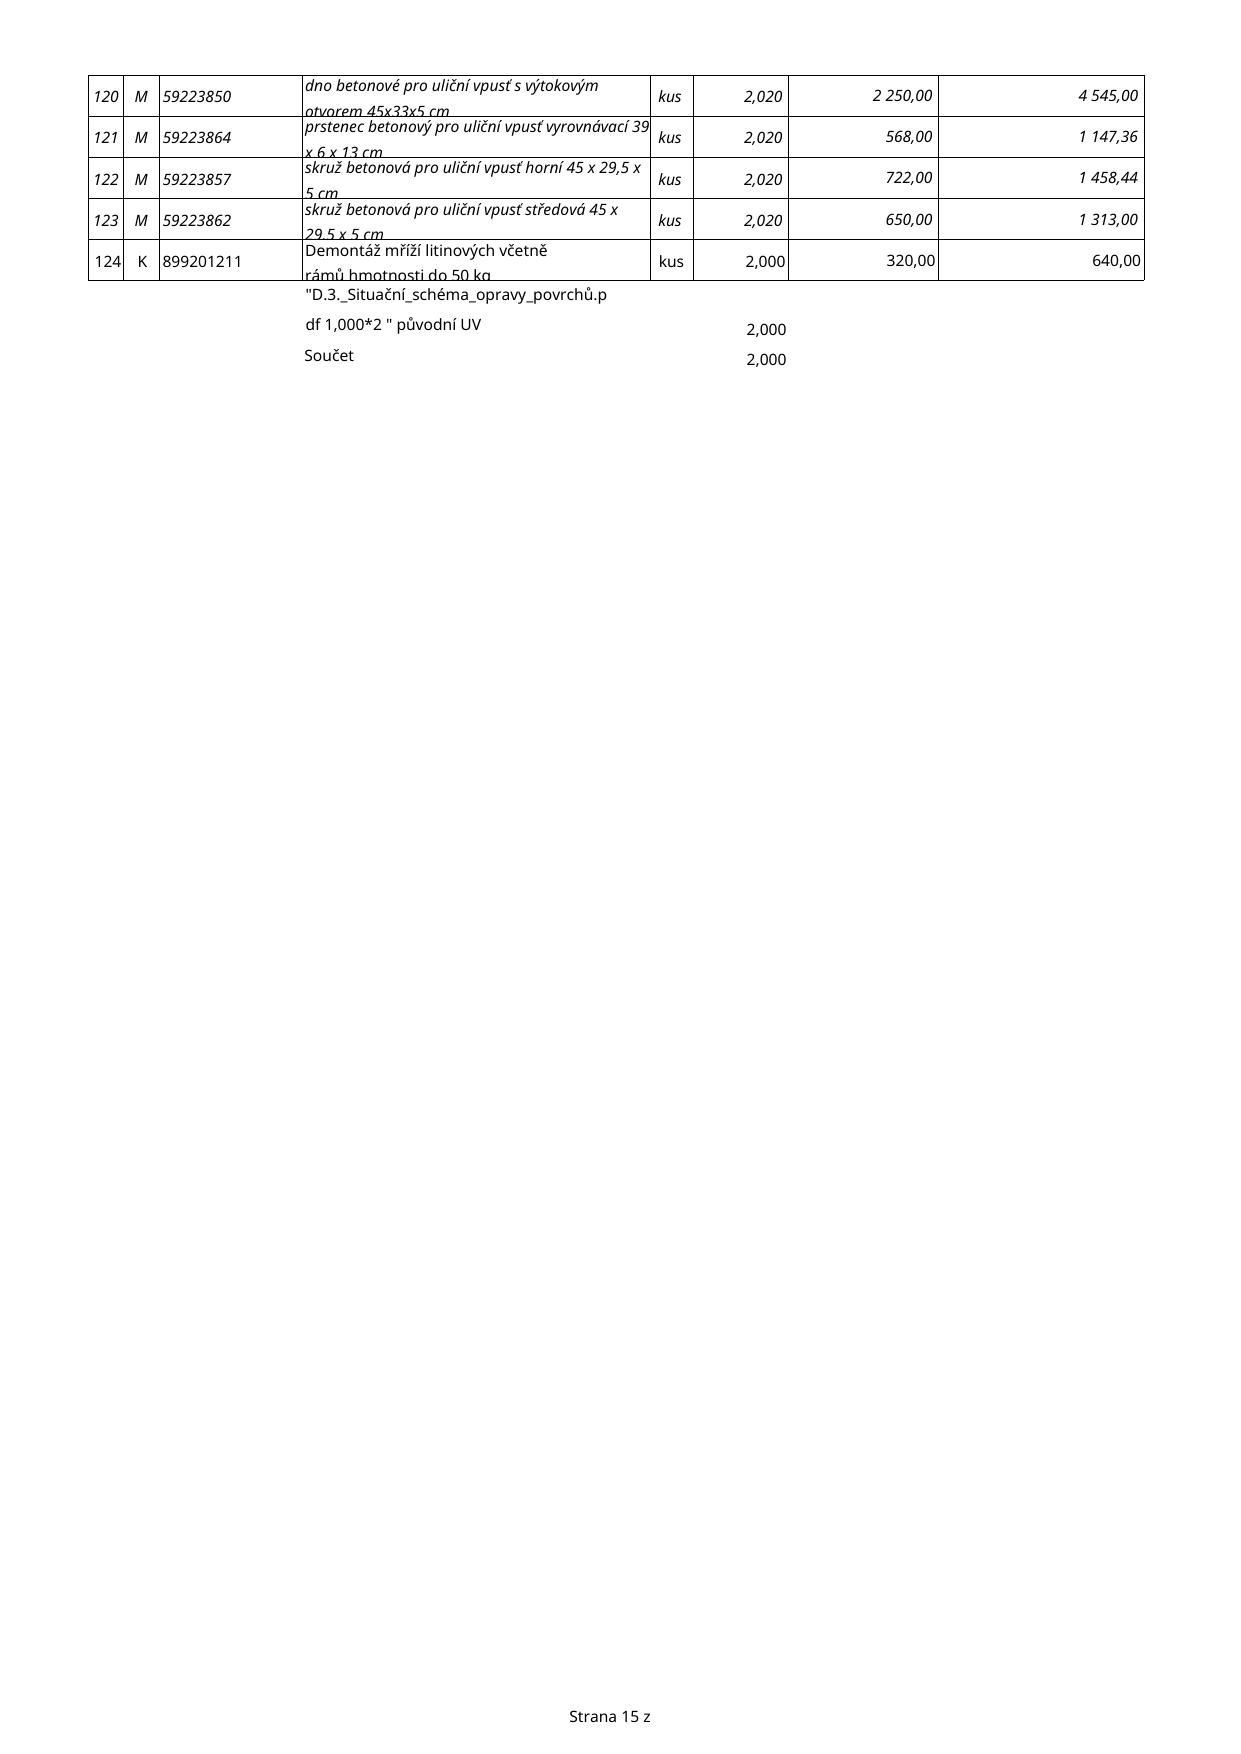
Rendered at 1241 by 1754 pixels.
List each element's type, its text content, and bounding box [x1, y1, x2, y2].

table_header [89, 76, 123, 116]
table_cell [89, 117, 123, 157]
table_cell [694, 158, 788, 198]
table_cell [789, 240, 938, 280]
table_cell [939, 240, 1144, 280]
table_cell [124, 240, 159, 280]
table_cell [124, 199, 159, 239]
text 2,000 [746, 348, 1157, 370]
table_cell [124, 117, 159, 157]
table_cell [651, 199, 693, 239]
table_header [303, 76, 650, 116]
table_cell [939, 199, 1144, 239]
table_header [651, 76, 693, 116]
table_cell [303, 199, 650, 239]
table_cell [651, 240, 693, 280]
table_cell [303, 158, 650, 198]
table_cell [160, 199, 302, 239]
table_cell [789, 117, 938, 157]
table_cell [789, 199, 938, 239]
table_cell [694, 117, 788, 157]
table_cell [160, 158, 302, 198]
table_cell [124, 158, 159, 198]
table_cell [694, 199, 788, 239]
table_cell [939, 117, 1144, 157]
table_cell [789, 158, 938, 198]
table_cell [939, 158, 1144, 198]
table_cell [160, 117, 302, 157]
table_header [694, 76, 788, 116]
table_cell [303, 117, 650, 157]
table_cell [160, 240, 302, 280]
text 2,000 [746, 319, 1157, 340]
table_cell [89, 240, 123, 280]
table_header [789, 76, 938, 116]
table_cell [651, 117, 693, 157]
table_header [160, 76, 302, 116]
text Součet [303, 345, 354, 366]
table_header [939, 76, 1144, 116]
text "D.3._Situační_schéma_opravy_povrchů.pdf 1,000*2 " původní UV [305, 283, 613, 335]
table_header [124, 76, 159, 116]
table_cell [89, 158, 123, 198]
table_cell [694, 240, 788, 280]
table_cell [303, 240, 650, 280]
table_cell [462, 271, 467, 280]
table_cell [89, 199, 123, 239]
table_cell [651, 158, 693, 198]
